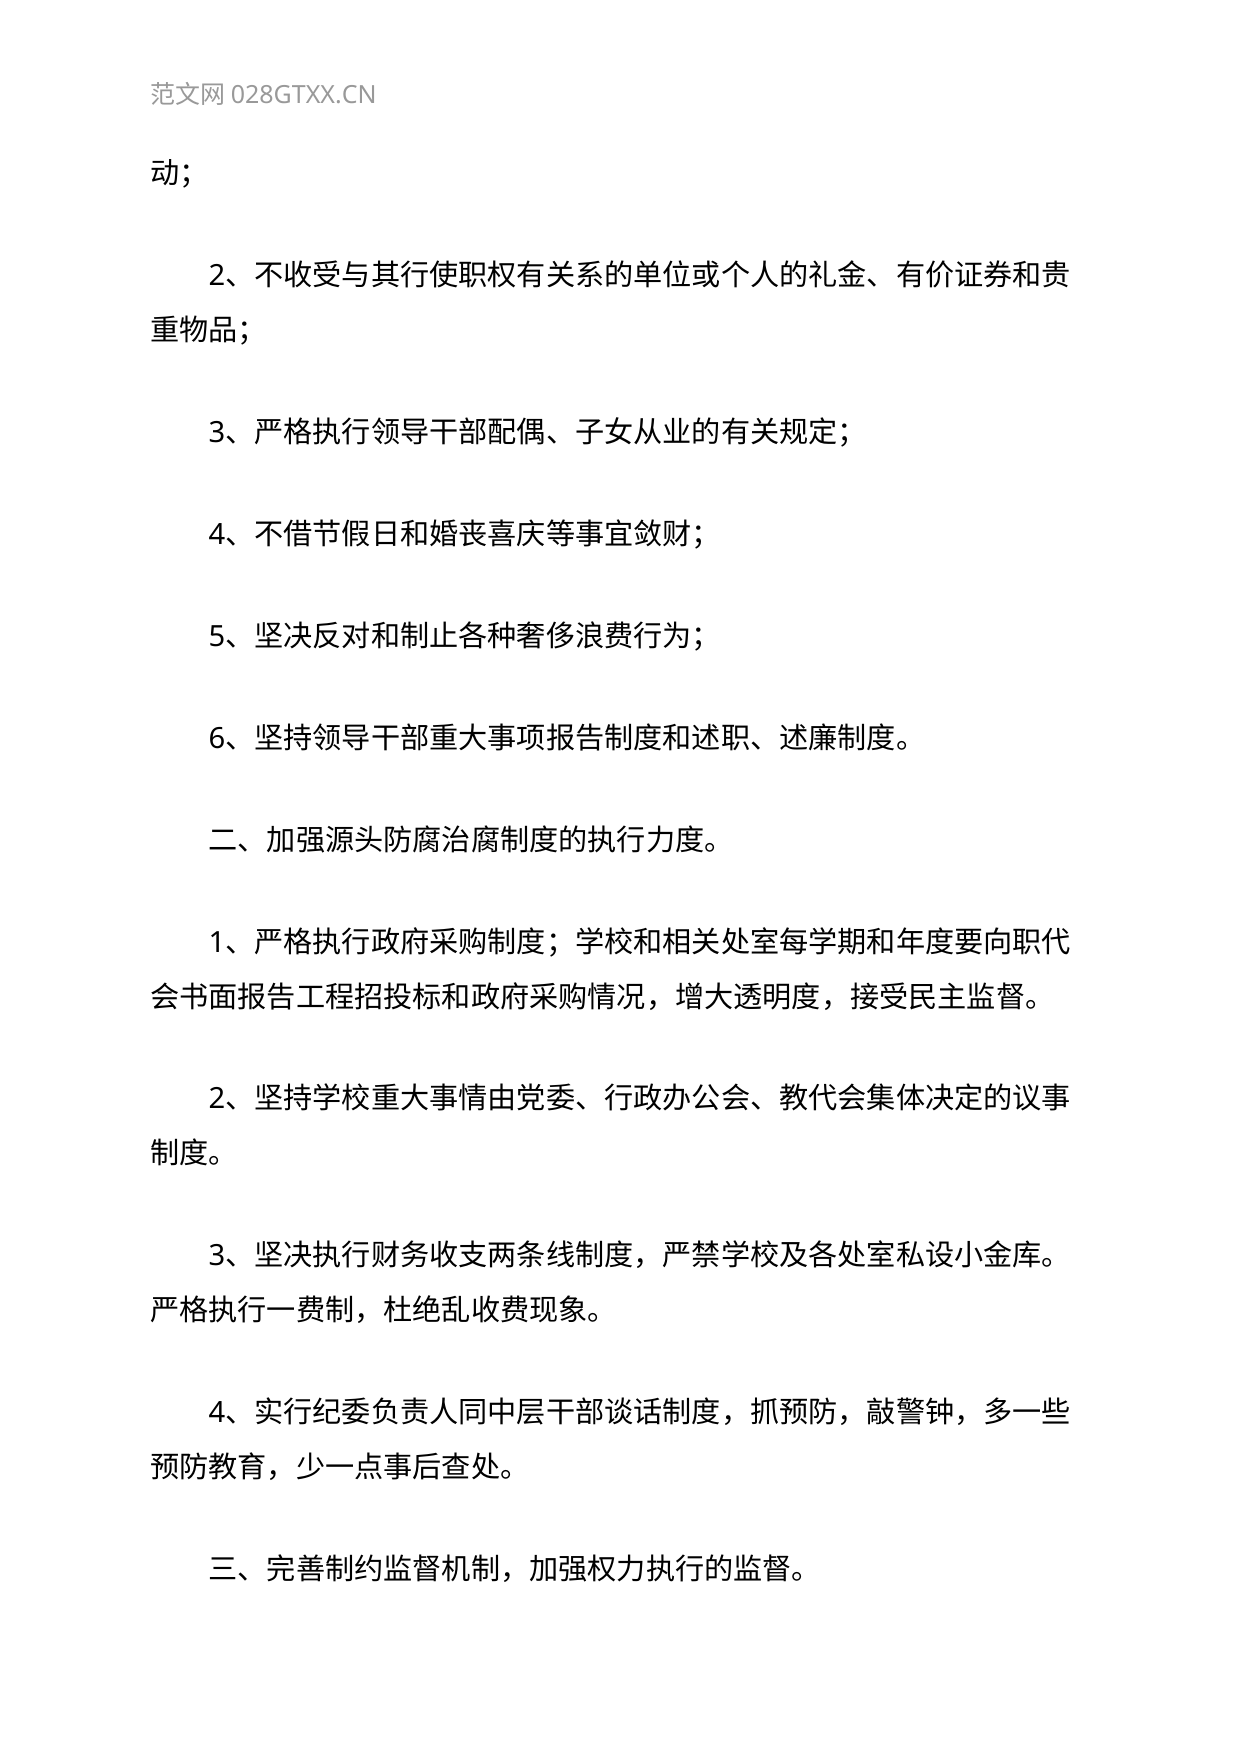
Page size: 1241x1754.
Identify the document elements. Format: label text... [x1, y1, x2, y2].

text 3、严格执行领导干部配偶、子女从业的有关规定； [150, 408, 1090, 451]
text 二、加强源头防腐治腐制度的执行力度。 [150, 816, 1090, 859]
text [150, 150, 1090, 192]
text 4、不借节假日和婚丧喜庆等事宜敛财； [150, 511, 1090, 553]
text 2、不收受与其行使职权有关系的单位或个人的礼金、有价证券和贵重物品； [150, 252, 1090, 349]
text 5、坚决反对和制止各种奢侈浪费行为； [150, 612, 1090, 655]
text 2、坚持学校重大事情由党委、行政办公会、教代会集体决定的议事制度。 [150, 1075, 1090, 1172]
text 三、完善制约监督机制，加强权力执行的监督。 [150, 1545, 1090, 1588]
text 1、严格执行政府采购制度；学校和相关处室每学期和年度要向职代会书面报告工程招投标和政府采购情况，增大透明度，接受民主监督。 [150, 918, 1090, 1016]
text 3、坚决执行财务收支两条线制度，严禁学校及各处室私设小金库。严格执行一费制，杜绝乱收费现象。 [150, 1232, 1090, 1329]
text 6、坚持领导干部重大事项报告制度和述职、述廉制度。 [150, 714, 1090, 757]
text 4、实行纪委负责人同中层干部谈话制度，抓预防，敲警钟，多一些预防教育，少一点事后查处。 [150, 1388, 1090, 1486]
